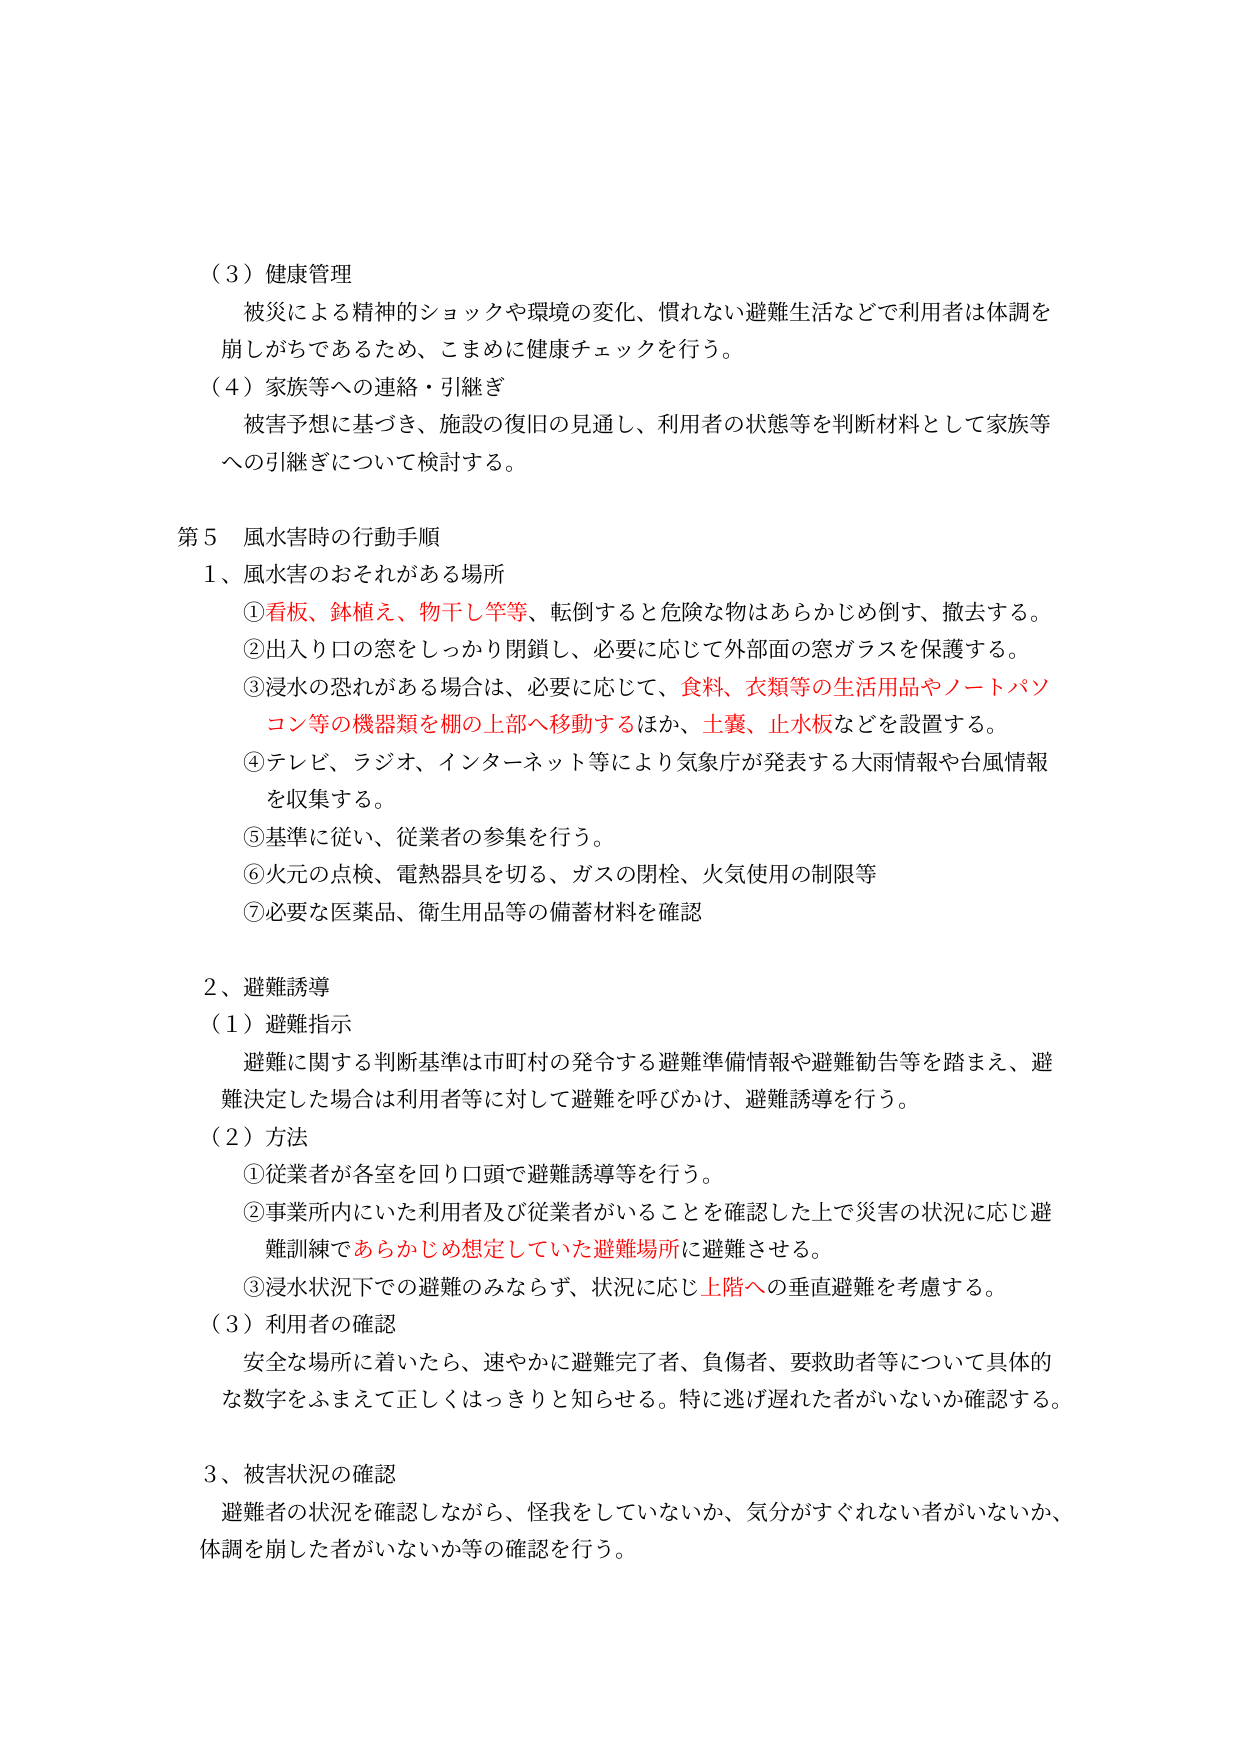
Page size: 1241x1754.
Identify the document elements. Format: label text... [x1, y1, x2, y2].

text ④テレビ、ラジオ、インターネット等により気象庁が発表する大雨情報や台風情報を収集する。 [177, 742, 1063, 817]
text ⑤基準に従い、従業者の参集を行う。 [177, 817, 1063, 854]
text ２、避難誘導 [177, 967, 1063, 1004]
text （３）健康管理 [199, 254, 1063, 292]
text 被災による精神的ショックや環境の変化、慣れない避難生活などで利用者は体調を崩しがちであるため、こまめに健康チェックを行う。 [199, 292, 1063, 367]
text ①従業者が各室を回り口頭で避難誘導等を行う。 [177, 1154, 1063, 1192]
text 難訓練であらかじめ想定していた避難場所に避難させる。 [177, 1229, 1063, 1267]
text （４）家族等への連絡・引継ぎ [199, 367, 1063, 404]
text ⑥火元の点検、電熱器具を切る、ガスの閉栓、火気使用の制限等 [177, 854, 1063, 892]
text （１）避難指示 [177, 1004, 1063, 1042]
text ③浸水の恐れがある場合は、必要に応じて、食料、衣類等の生活用品やノートパソコン等の機器類を棚の上部へ移動するほか、土嚢、止水板などを設置する。 [177, 667, 1063, 742]
text 避難者の状況を確認しながら、怪我をしていないか、気分がすぐれない者がいないか、体調を崩した者がいないか等の確認を行う。 [177, 1492, 1063, 1567]
text ②事業所内にいた利用者及び従業者がいることを確認した上で災害の状況に応じ避 [177, 1192, 1063, 1229]
text １、風水害のおそれがある場所 [177, 554, 1063, 592]
text ３、被害状況の確認 [177, 1454, 1063, 1492]
text ①看板、鉢植え、物干し竿等、転倒すると危険な物はあらかじめ倒す、撤去する。 [177, 592, 1063, 629]
text 第５ 風水害時の行動手順 [177, 517, 1063, 554]
text ③浸水状況下での避難のみならず、状況に応じ上階への垂直避難を考慮する。 [177, 1267, 1063, 1304]
text （２）方法 [177, 1117, 1063, 1154]
text 被害予想に基づき、施設の復旧の見通し、利用者の状態等を判断材料として家族等への引継ぎについて検討する。 [199, 404, 1063, 479]
text ⑦必要な医薬品、衛生用品等の備蓄材料を確認 [177, 892, 1063, 929]
text ②出入り口の窓をしっかり閉鎖し、必要に応じて外部面の窓ガラスを保護する。 [177, 629, 1063, 667]
text 安全な場所に着いたら、速やかに避難完了者、負傷者、要救助者等について具体的な数字をふまえて正しくはっきりと知らせる。特に逃げ遅れた者がいないか確認する。 [177, 1342, 1063, 1417]
text 避難に関する判断基準は市町村の発令する避難準備情報や避難勧告等を踏まえ、避 [177, 1042, 1063, 1079]
text （３）利用者の確認 [177, 1304, 1063, 1342]
text 難決定した場合は利用者等に対して避難を呼びかけ、避難誘導を行う。 [221, 1079, 1063, 1117]
